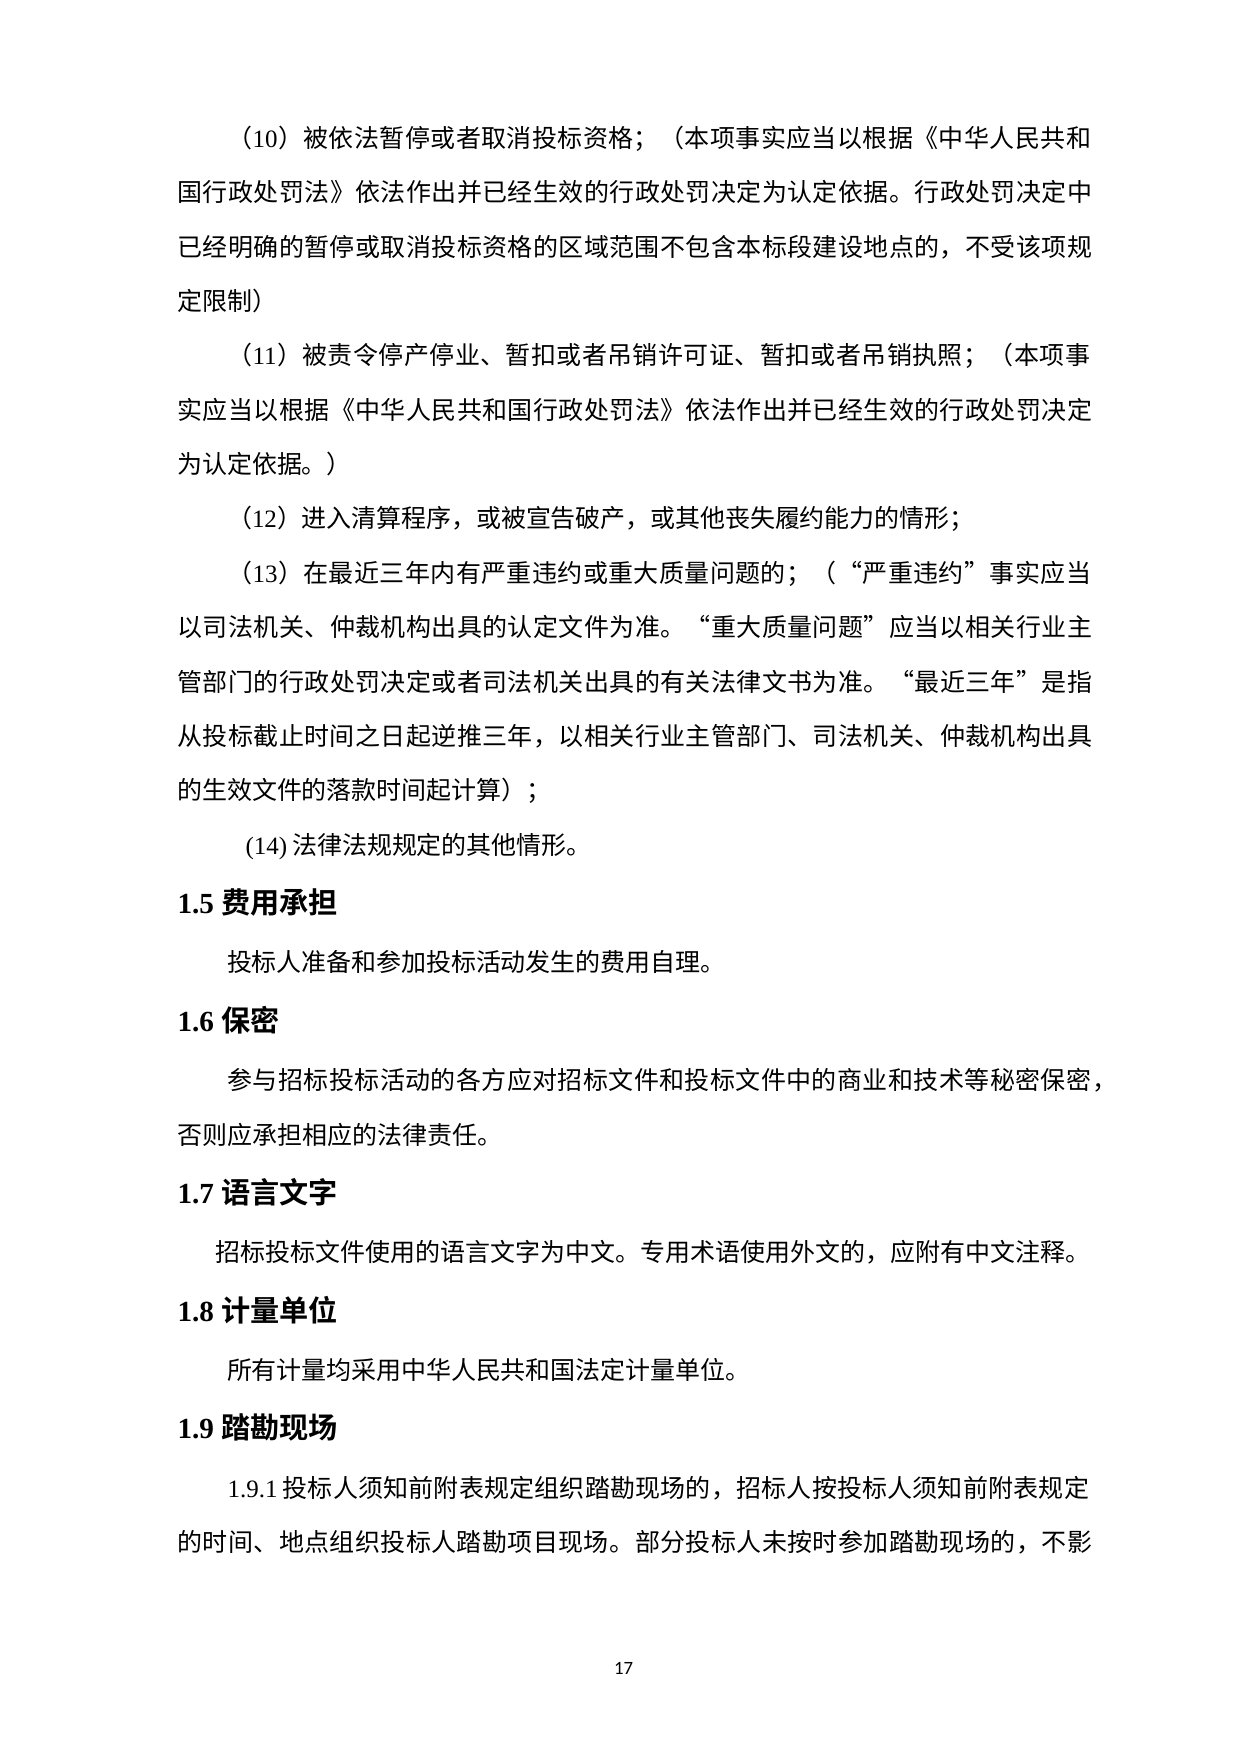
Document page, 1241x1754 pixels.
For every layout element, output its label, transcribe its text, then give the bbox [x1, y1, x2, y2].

subtitle 1.7 语言文字 [177, 1169, 1092, 1212]
subtitle 1.6 保密 [177, 997, 1092, 1039]
text 招标投标文件使用的语言文字为中文。专用术语使用外文的，应附有中文注释。 [177, 1233, 1092, 1269]
text （13）在最近三年内有严重违约或重大质量问题的；（“严重违约”事实应当以司法机关、仲裁机构出具的认定文件为准。“重大质量问题”应当以相关行业主管部门的行政处罚决定或者司法机关出具的有关法律文书为准。“最近三年”是指从投标截止时间之日起逆推三年，以相关行业主管部门、司法机关、仲裁机构出具的生效文件的落款时间起计算）； [177, 553, 1092, 807]
text 参与招标投标活动的各方应对招标文件和投标文件中的商业和技术等秘密保密，否则应承担相应的法律责任。 [177, 1061, 1092, 1151]
subtitle 1.8 计量单位 [177, 1287, 1092, 1329]
subtitle 1.9 踏勘现场 [177, 1405, 1092, 1447]
text （12）进入清算程序，或被宣告破产，或其他丧失履约能力的情形； [177, 499, 1092, 535]
text 投标人准备和参加投标活动发生的费用自理。 [177, 943, 1092, 979]
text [177, 1468, 1092, 1559]
text (14) 法律法规规定的其他情形。 [177, 825, 1092, 861]
text （11）被责令停产停业、暂扣或者吊销许可证、暂扣或者吊销执照；（本项事实应当以根据《中华人民共和国行政处罚法》依法作出并已经生效的行政处罚决定为认定依据。） [177, 336, 1092, 481]
text （10）被依法暂停或者取消投标资格；（本项事实应当以根据《中华人民共和国行政处罚法》依法作出并已经生效的行政处罚决定为认定依据。行政处罚决定中已经明确的暂停或取消投标资格的区域范围不包含本标段建设地点的，不受该项规定限制） [177, 118, 1092, 318]
subtitle 1.5 费用承担 [177, 879, 1092, 922]
text 所有计量均采用中华人民共和国法定计量单位。 [177, 1351, 1092, 1387]
